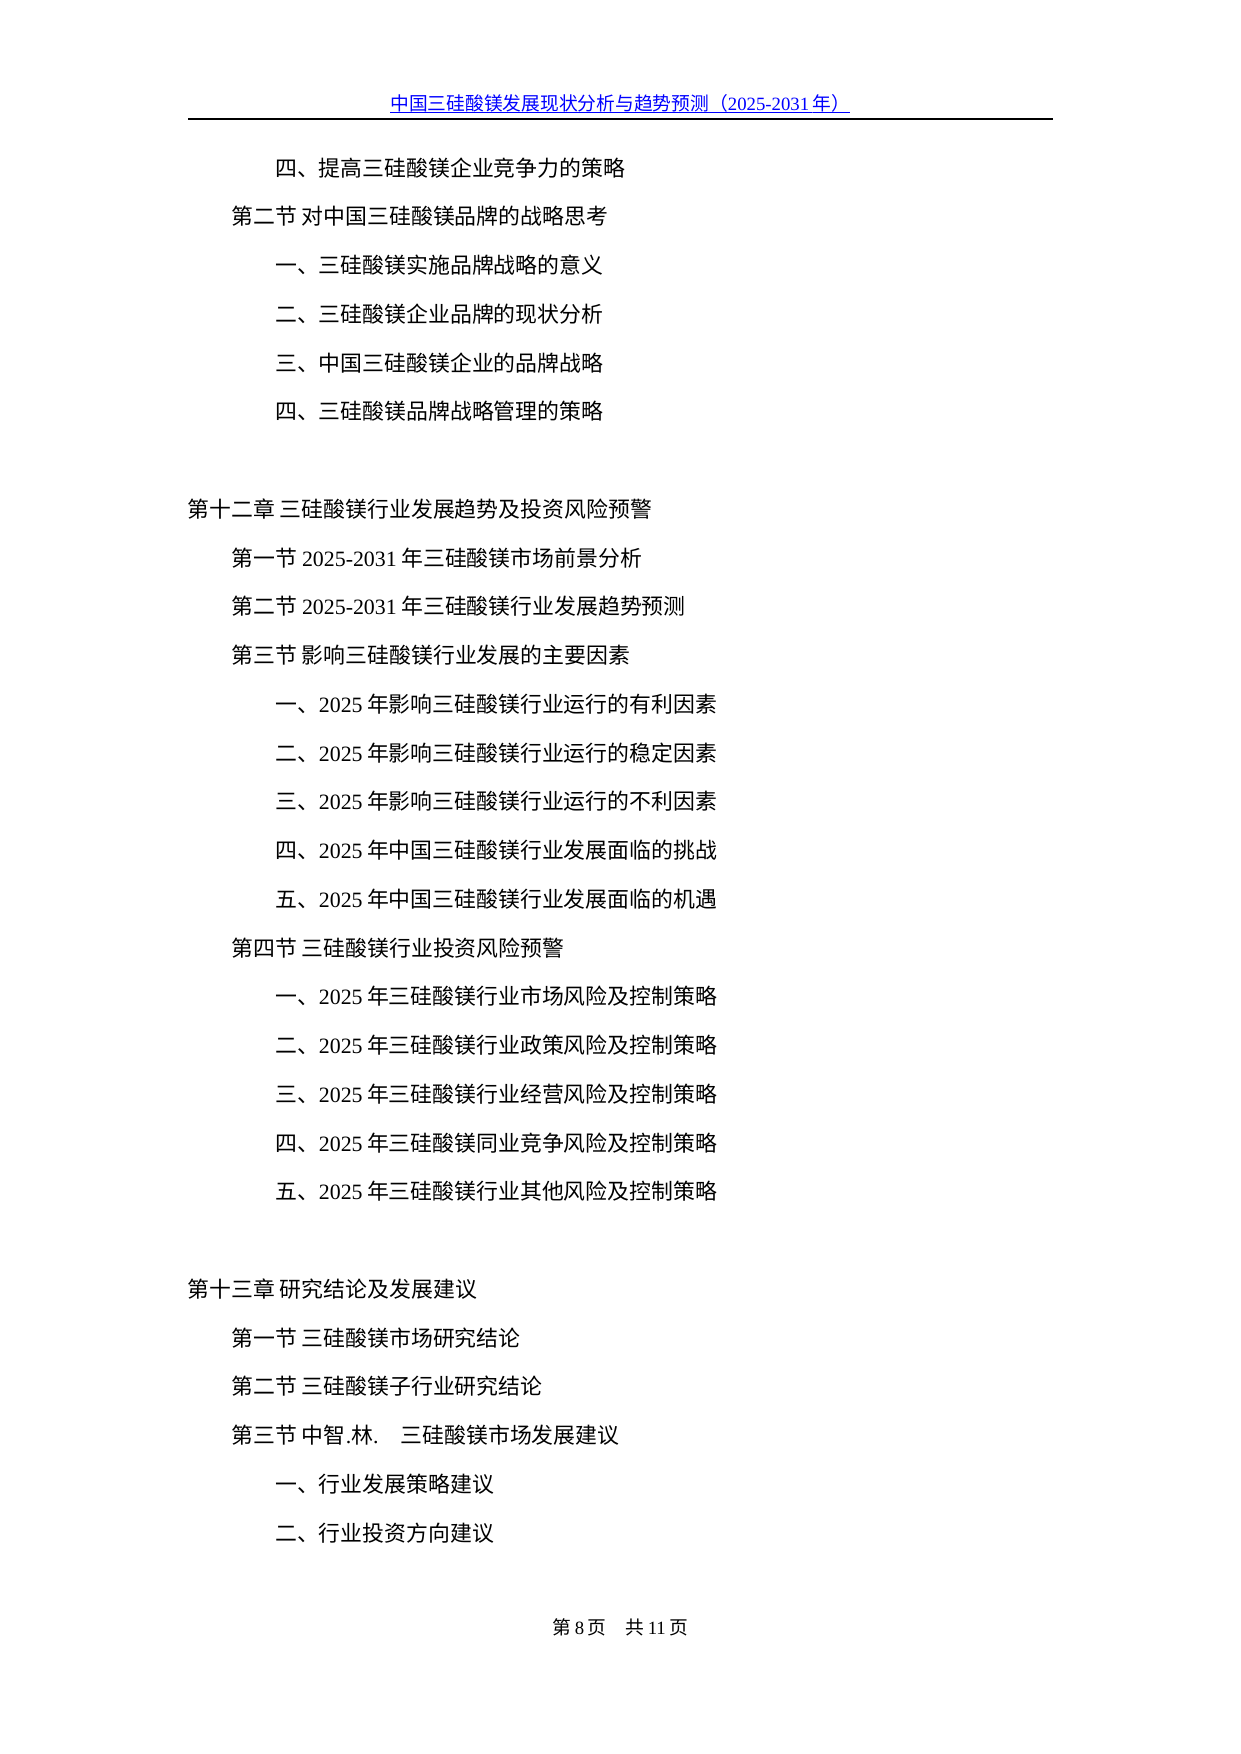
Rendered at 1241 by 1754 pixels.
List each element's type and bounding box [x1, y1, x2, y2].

text [187, 150, 1053, 1548]
